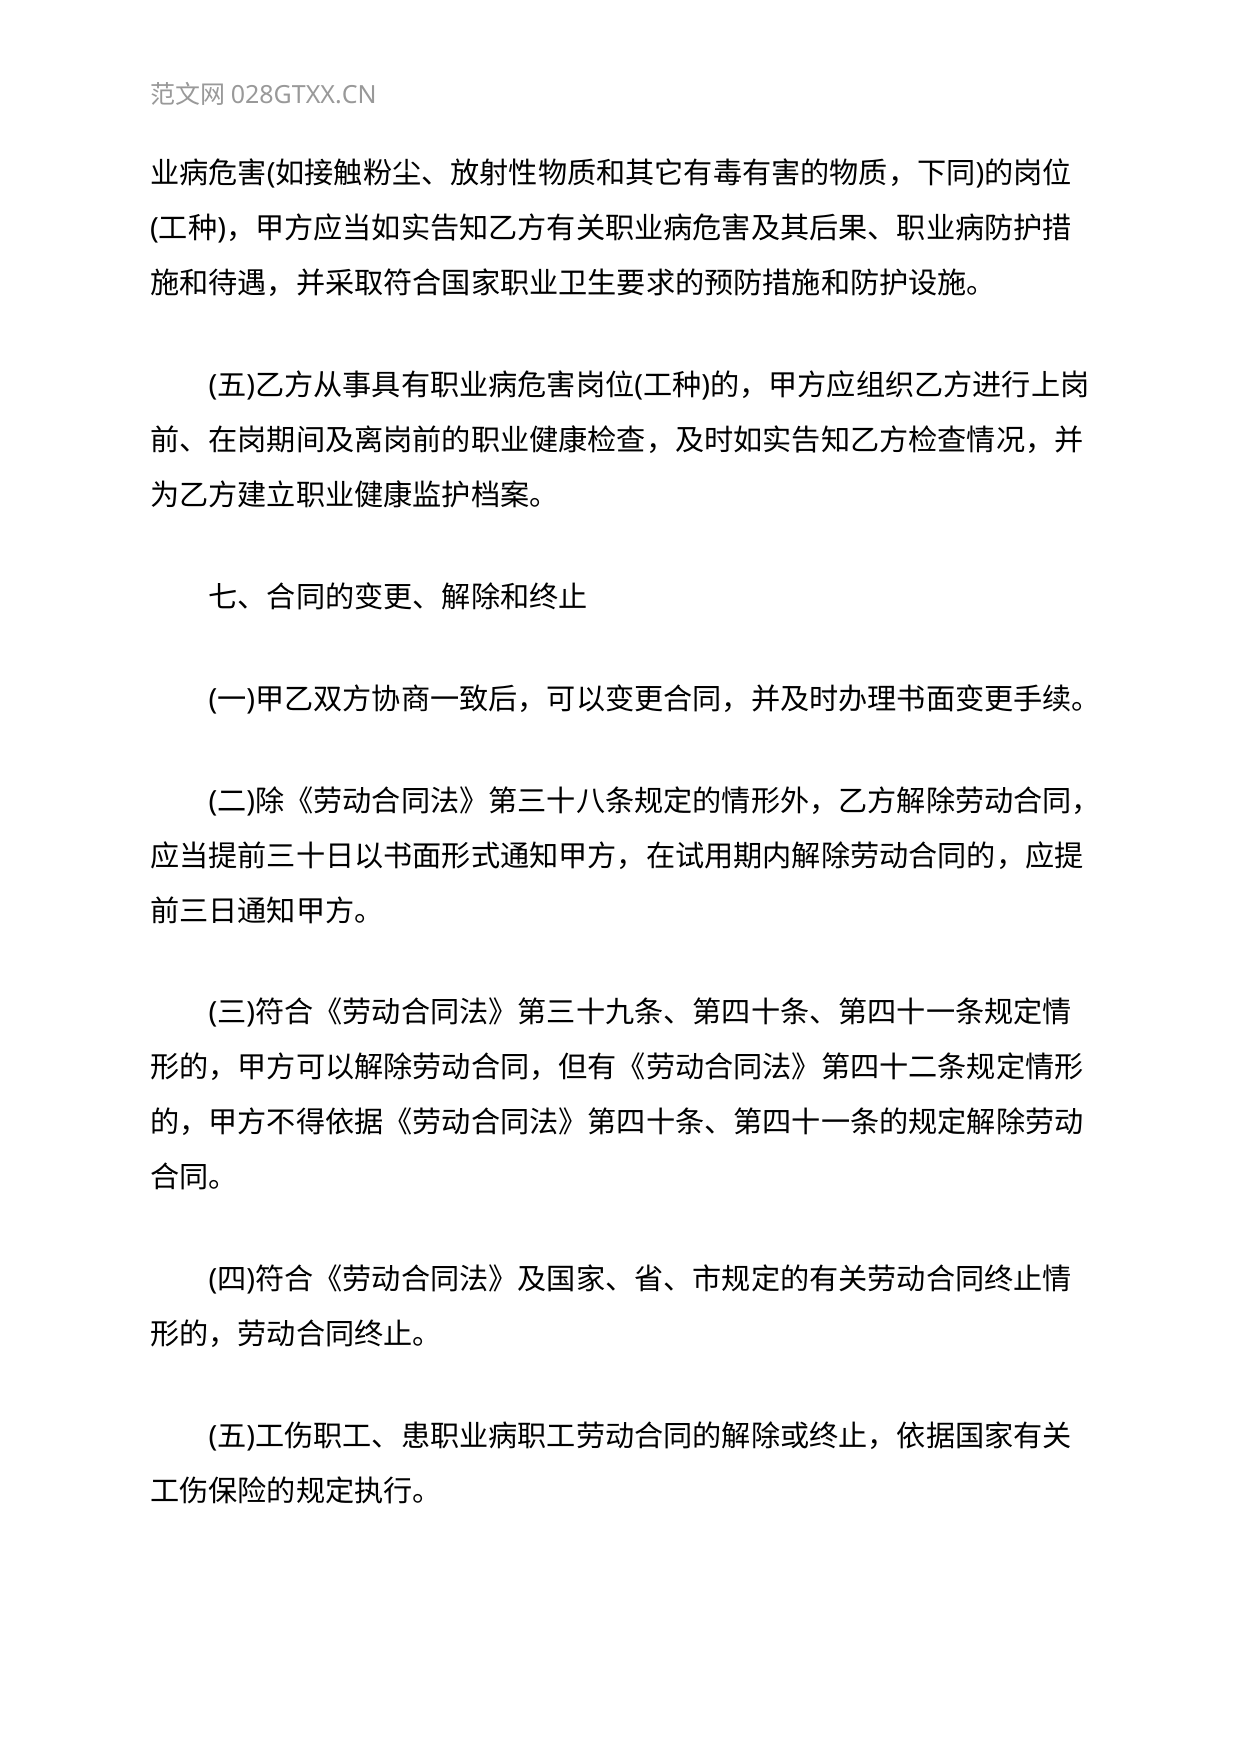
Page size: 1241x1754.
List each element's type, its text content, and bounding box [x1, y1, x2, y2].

text (五)乙方从事具有职业病危害岗位(工种)的，甲方应组织乙方进行上岗前、在岗期间及离岗前的职业健康检查，及时如实告知乙方检查情况，并为乙方建立职业健康监护档案。 [150, 362, 1090, 514]
text 七、合同的变更、解除和终止 [150, 573, 1090, 616]
text (二)除《劳动合同法》第三十八条规定的情形外，乙方解除劳动合同，应当提前三十日以书面形式通知甲方，在试用期内解除劳动合同的，应提前三日通知甲方。 [150, 777, 1090, 929]
text (一)甲乙双方协商一致后，可以变更合同，并及时办理书面变更手续。 [150, 675, 1090, 718]
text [150, 150, 1090, 302]
text (四)符合《劳动合同法》及国家、省、市规定的有关劳动合同终止情形的，劳动合同终止。 [150, 1255, 1090, 1353]
text (五)工伤职工、患职业病职工劳动合同的解除或终止，依据国家有关工伤保险的规定执行。 [150, 1412, 1090, 1509]
text (三)符合《劳动合同法》第三十九条、第四十条、第四十一条规定情形的，甲方可以解除劳动合同，但有《劳动合同法》第四十二条规定情形的，甲方不得依据《劳动合同法》第四十条、第四十一条的规定解除劳动合同。 [150, 989, 1090, 1196]
